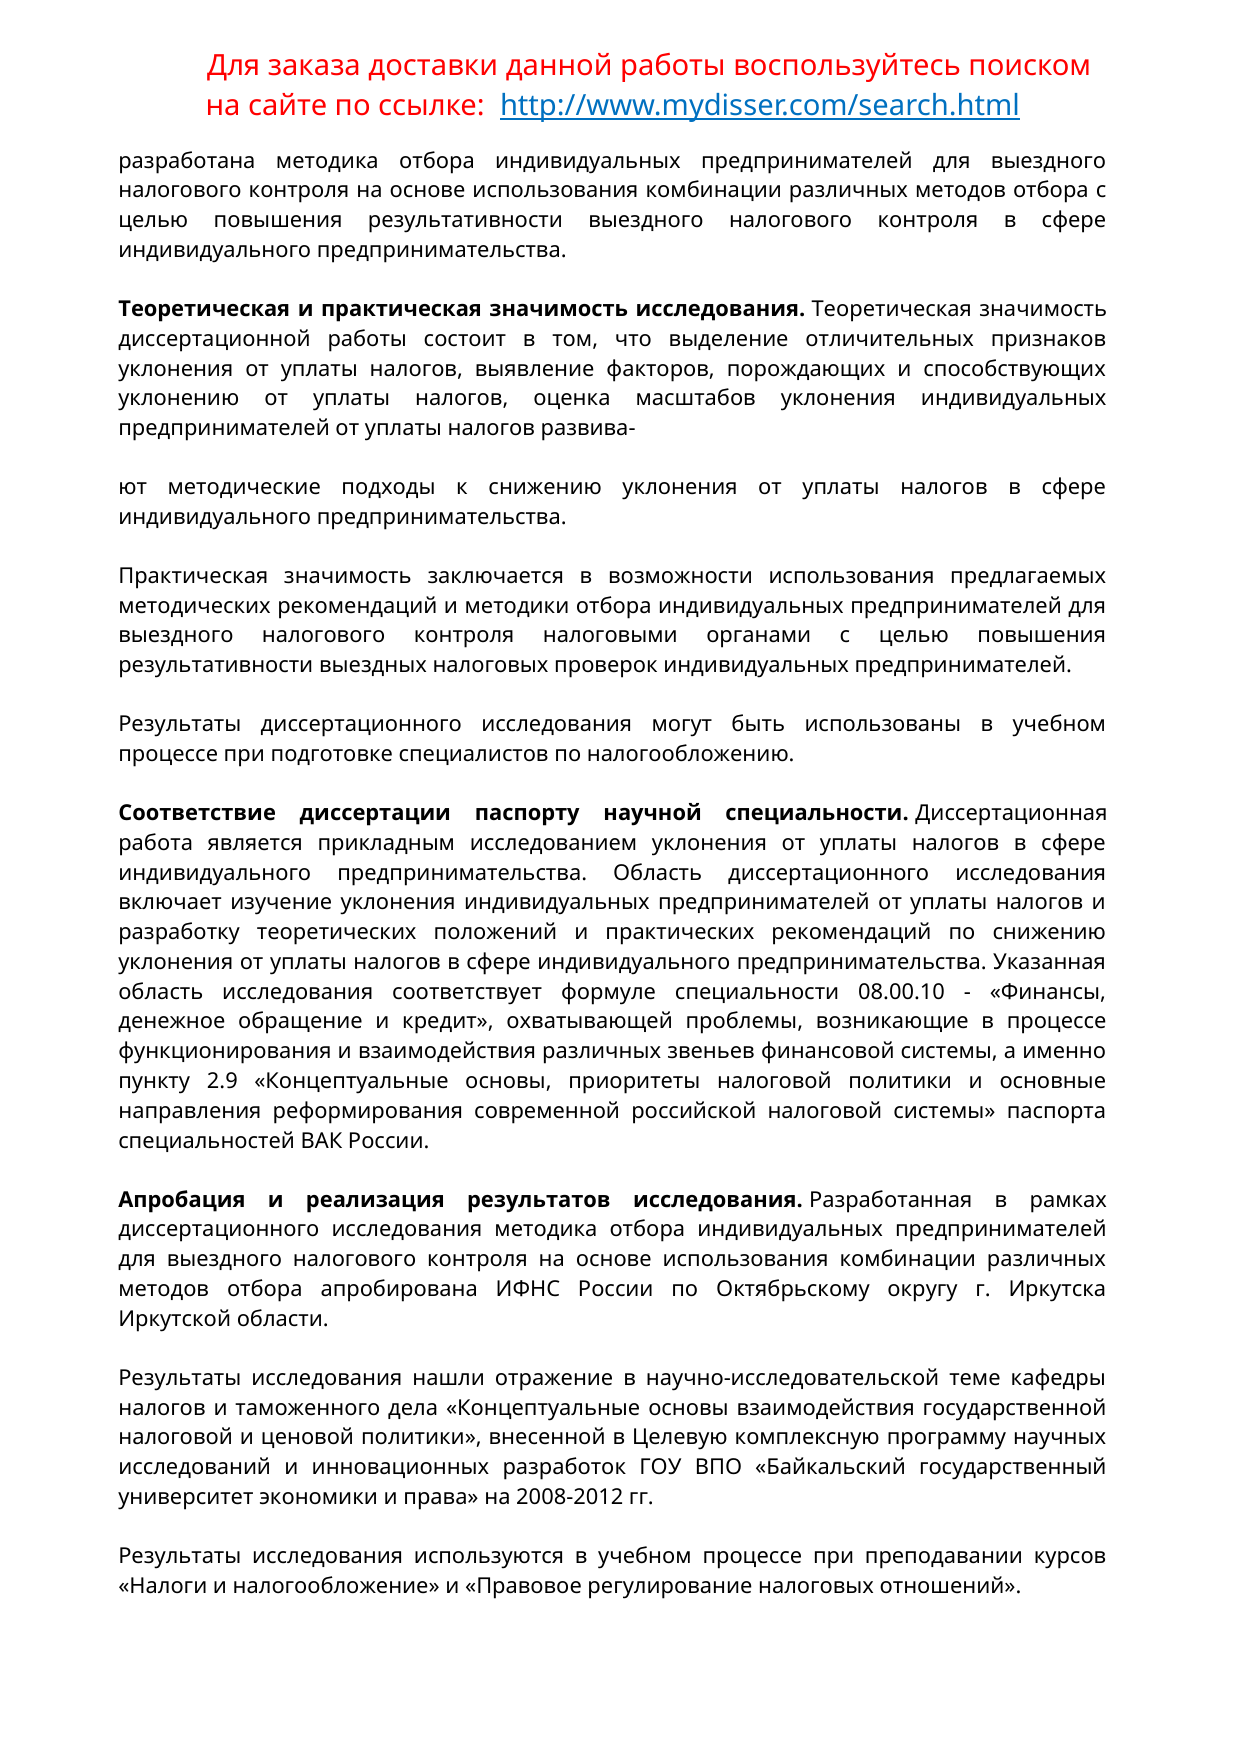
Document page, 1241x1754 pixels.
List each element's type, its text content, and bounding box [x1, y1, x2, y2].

text Теоретическая и практическая значимость исследования. Теоретическая значимость диссертационной работы состоит в том, что выделение отличительных признаков уклонения от уплаты налогов, выявление факторов, порождающих и способствующих уклонению от уплаты налогов, оценка масштабов уклонения индивидуальных предпринимателей от уплаты налогов развива- [118, 293, 1107, 442]
text Результаты исследования используются в учебном процессе при преподавании курсов «Налоги и налогообложение» и «Правовое регулирование налоговых отношений». [118, 1540, 1107, 1599]
text Соответствие диссертации паспорту научной специальности. Диссертационная работа является прикладным исследованием уклонения от уплаты налогов в сфере индивидуального предпринимательства. Область диссертационного исследования включает изучение уклонения индивидуальных предпринимателей от уплаты налогов и разработку теоретических положений и практических рекомендаций по снижению уклонения от уплаты налогов в сфере индивидуального предпринимательства. Указанная область исследования соответствует формуле специальности 08.00.10 - «Финансы, денежное обращение и кредит», охватывающей проблемы, возникающие в процессе функционирования и взаимодействия различных звеньев финансовой системы, а именно пункту 2.9 «Концептуальные основы, приоритеты налоговой политики и основные направления реформирования современной российской налоговой системы» паспорта специальностей ВАК России. [118, 797, 1107, 1154]
text Практическая значимость заключается в возможности использования предлагаемых методических рекомендаций и методики отбора индивидуальных предпринимателей для выездного налогового контроля налоговыми органами с целью повышения результативности выездных налоговых проверок индивидуальных предпринимателей. [118, 560, 1107, 679]
text разработана методика отбора индивидуальных предпринимателей для выездного налогового контроля на основе использования комбинации различных методов отбора с целью повышения результативности выездного налогового контроля в сфере индивидуального предпринимательства. [118, 144, 1107, 264]
text Результаты исследования нашли отражение в научно-исследовательской теме кафедры налогов и таможенного дела «Концептуальные основы взаимодействия государственной налоговой и ценовой политики», внесенной в Целевую комплексную программу научных исследований и инновационных разработок ГОУ ВПО «Байкальский государственный университет экономики и права» на 2008-2012 гг. [118, 1362, 1107, 1511]
text Апробация и реализация результатов исследования. Разработанная в рамках диссертационного исследования методика отбора индивидуальных предпринимателей для выездного налогового контроля на основе использования комбинации различных методов отбора апробирована ИФНС России по Октябрьскому округу г. Иркутска Иркутской области. [118, 1183, 1107, 1332]
text Результаты диссертационного исследования могут быть использованы в учебном процессе при подготовке специалистов по налогообложению. [118, 708, 1107, 768]
text ют методические подходы к снижению уклонения от уплаты налогов в сфере индивидуального предпринимательства. [118, 471, 1107, 531]
